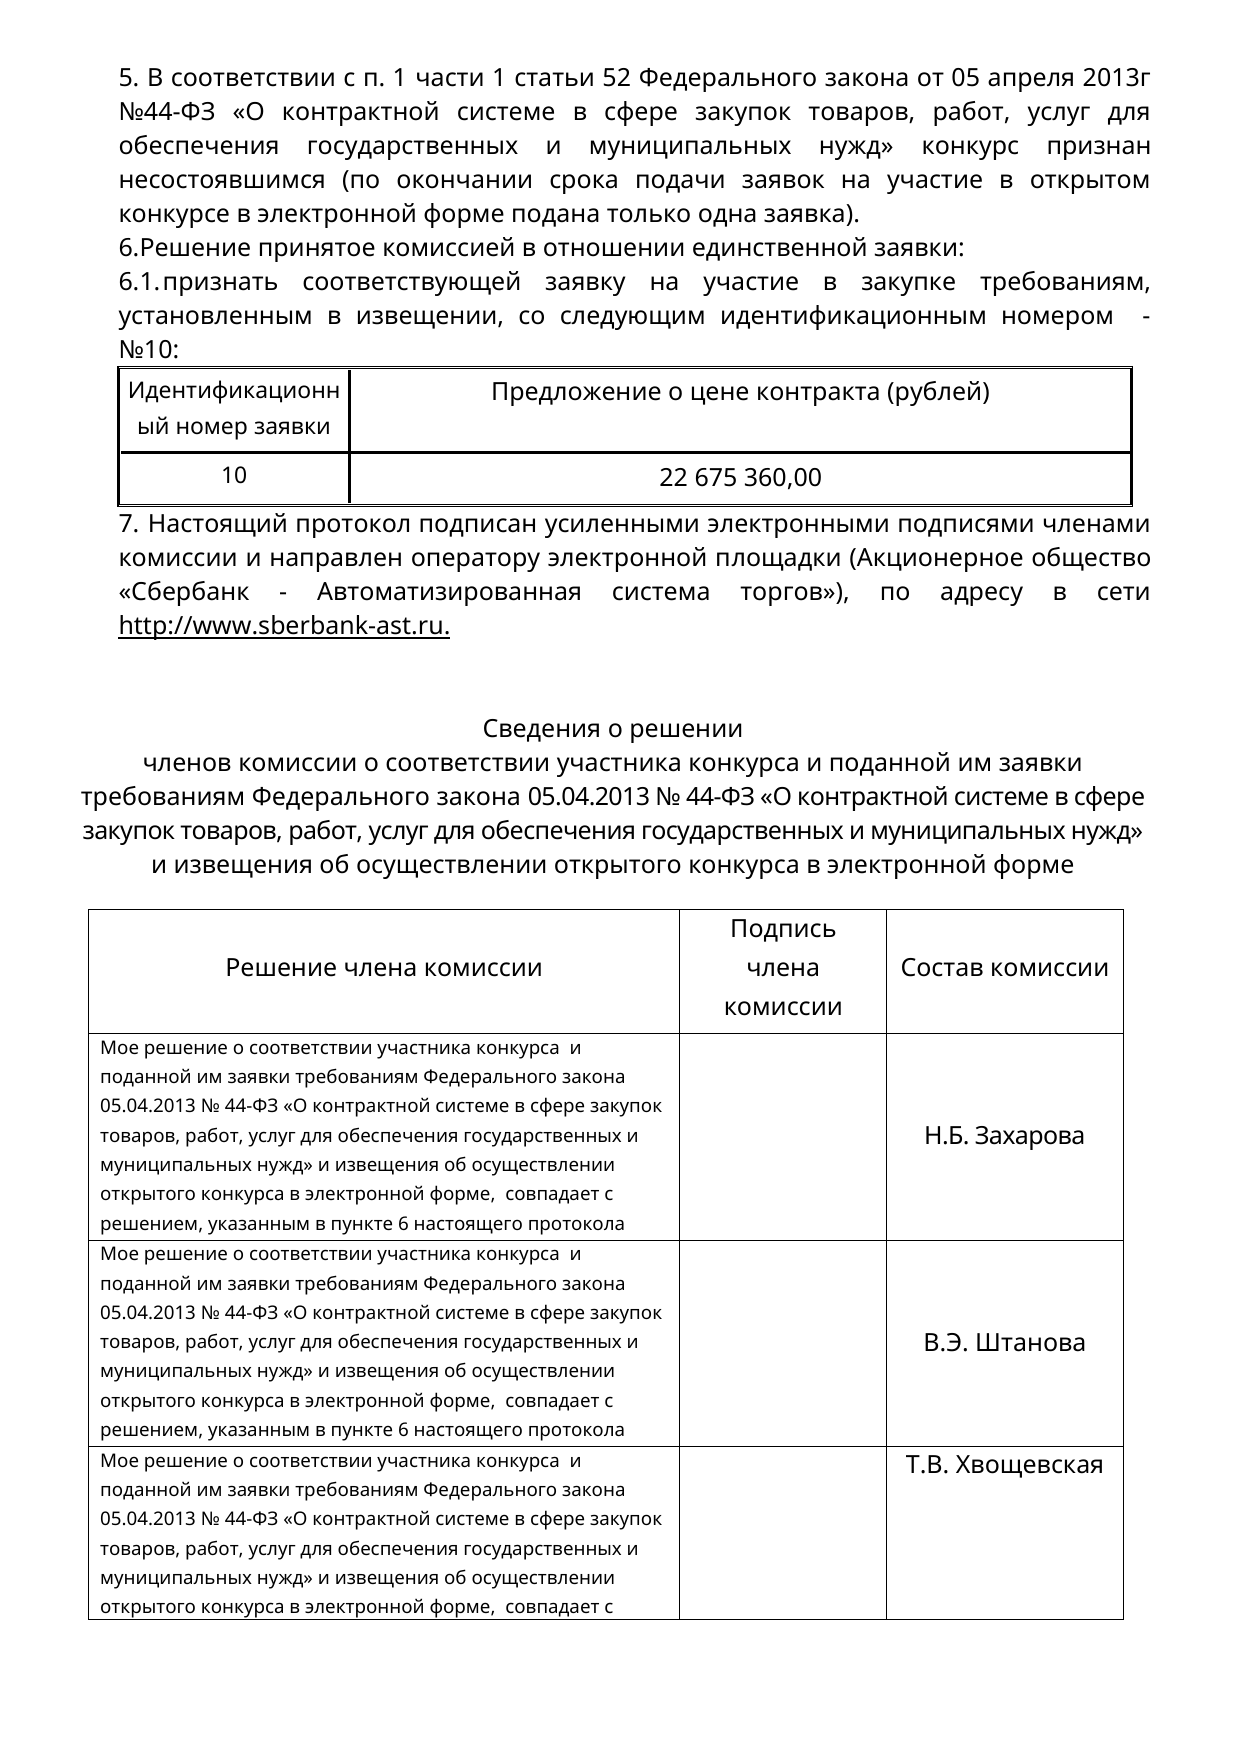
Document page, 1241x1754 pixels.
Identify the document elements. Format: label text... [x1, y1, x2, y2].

table_cell [680, 1447, 886, 1619]
table_cell 22 675 360,00 [350, 454, 1130, 504]
text членов комиссии о соответствии участника конкурса и поданной им заявки требованиям Федерального закона 05.04.2013 № 44-ФЗ «О контрактной системе в сфере закупок товаров, работ, услуг для обеспечения государственных и муниципальных нужд» и извещения об осуществлении открытого конкурса в электронной форме [74, 744, 1152, 881]
list Настоящий протокол подписан усиленными электронными подписями членами комиссии и направлен оператору электронной площадки (Акционерное общество «Сбербанк - Автоматизированная система торгов»), по адресу в сети http://www.sberbank-ast.ru. [118, 506, 1152, 642]
text 6.Решение принятое комиссией в отношении единственной заявки: [118, 229, 1152, 263]
table_header Подпись члена комиссии [680, 910, 886, 1033]
list признать соответствующей заявку на участие в закупке требованиям, установленным в извещении, со следующим идентификационным номером - №10: [118, 263, 1152, 366]
table_cell В.Э. Штанова [887, 1241, 1123, 1446]
table_cell Н.Б. Захарова [887, 1034, 1123, 1240]
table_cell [89, 1447, 679, 1619]
table_header Идентификационный номер заявки [120, 369, 348, 451]
table_header Решение члена комиссии [89, 910, 679, 1033]
text 5. В соответствии с п. 1 части 1 статьи 52 Федерального закона от 05 апреля 2013г №44-ФЗ «О контрактной системе в сфере закупок товаров, работ, услуг для обеспечения государственных и муниципальных нужд» конкурс признан несостоявшимся (по окончании срока подачи заявок на участие в открытом конкурсе в электронной форме подана только одна заявка). [118, 59, 1152, 229]
table_cell Т.В. Хвощевская [887, 1447, 1123, 1619]
table_cell 10 [120, 451, 349, 504]
table_header Состав комиссии [887, 910, 1123, 1033]
text Сведения о решении [74, 710, 1152, 744]
table_cell [680, 1241, 886, 1446]
table_header Предложение о цене контракта (рублей) [351, 369, 1130, 451]
table_cell [680, 1034, 886, 1240]
